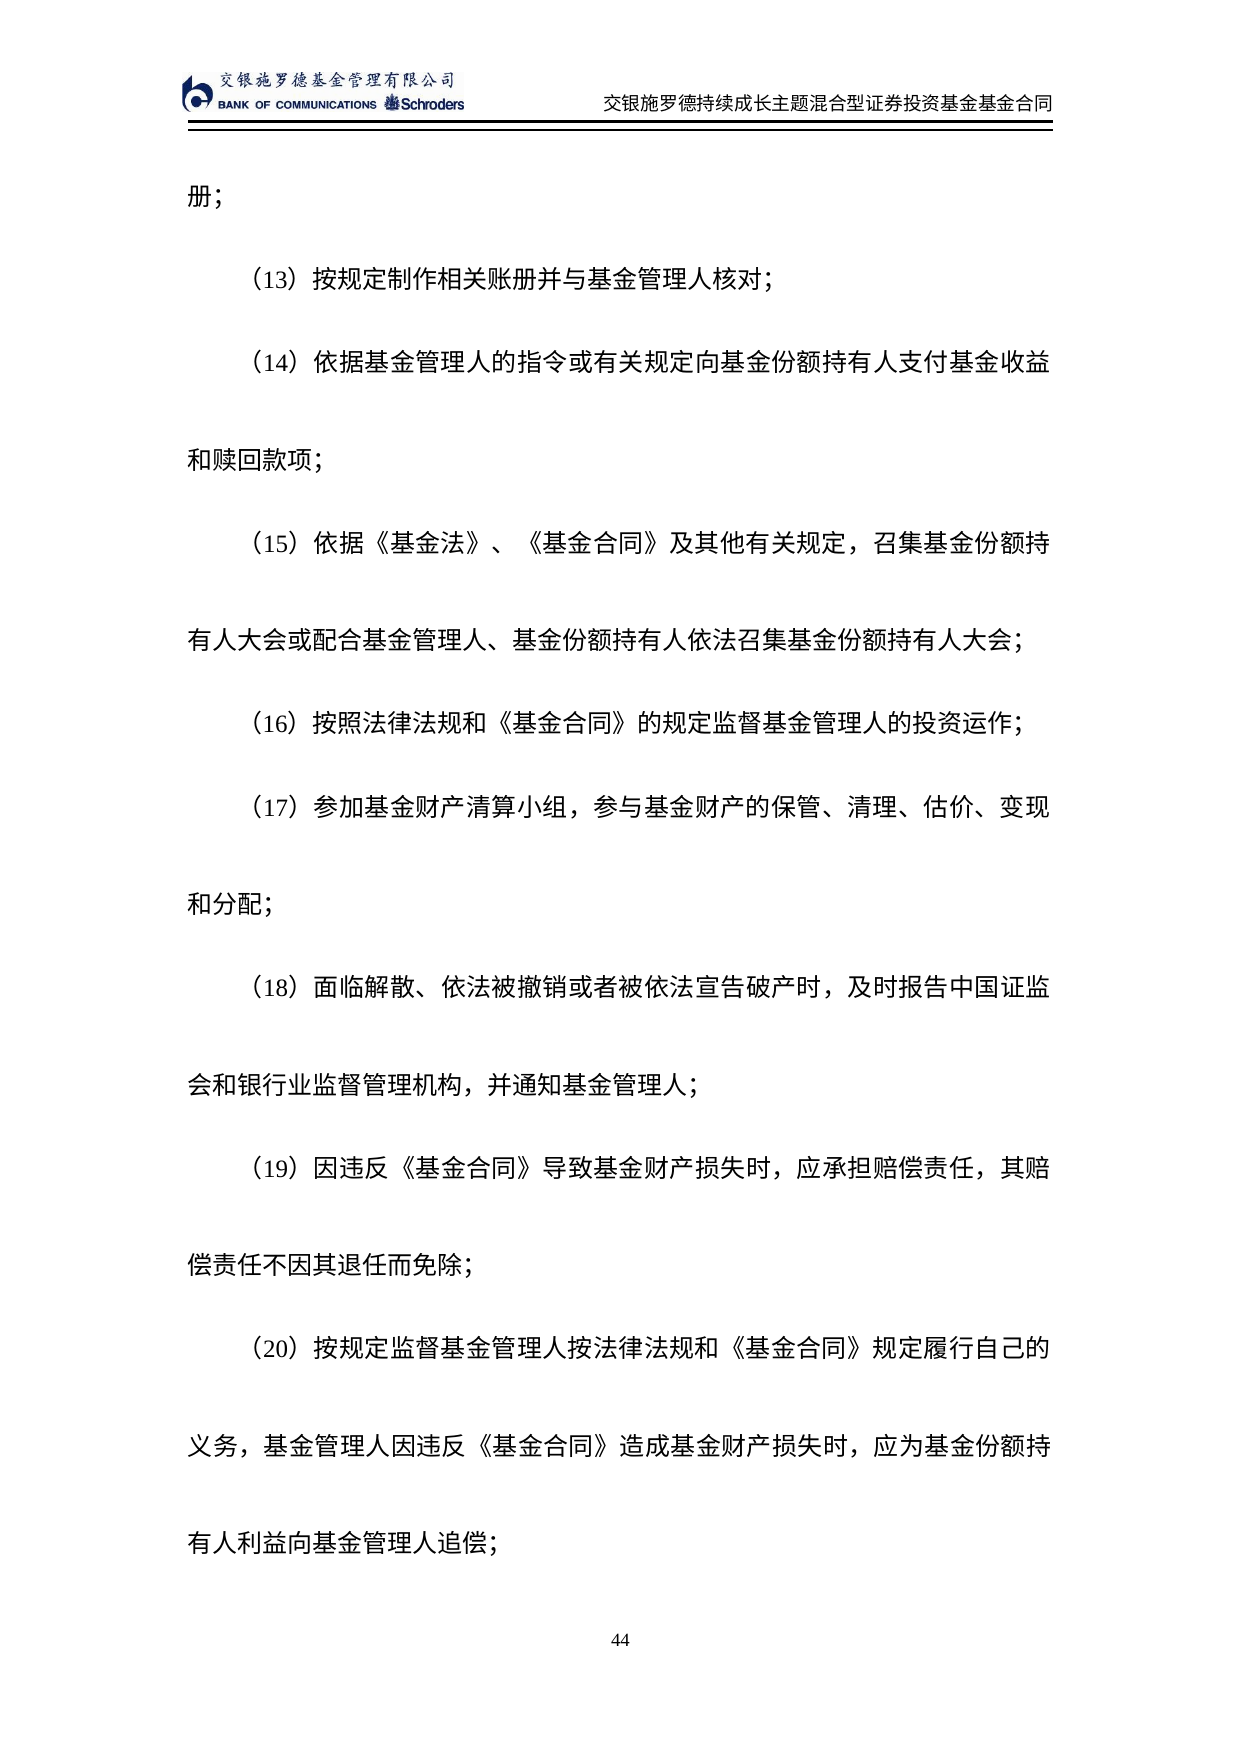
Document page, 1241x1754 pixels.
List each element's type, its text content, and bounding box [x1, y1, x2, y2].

text （14）依据基金管理人的指令或有关规定向基金份额持有人支付基金收益和赎回款项； [187, 328, 1053, 491]
text （19）因违反《基金合同》导致基金财产损失时，应承担赔偿责任，其赔偿责任不因其退任而免除； [187, 1134, 1053, 1296]
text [187, 162, 1053, 227]
picture [182, 72, 464, 112]
text （16）按照法律法规和《基金合同》的规定监督基金管理人的投资运作； [187, 689, 1053, 754]
text （17）参加基金财产清算小组，参与基金财产的保管、清理、估价、变现和分配； [187, 773, 1053, 935]
text （15）依据《基金法》、《基金合同》及其他有关规定，召集基金份额持有人大会或配合基金管理人、基金份额持有人依法召集基金份额持有人大会； [187, 509, 1053, 671]
text （13）按规定制作相关账册并与基金管理人核对； [187, 245, 1053, 310]
text （20）按规定监督基金管理人按法律法规和《基金合同》规定履行自己的义务，基金管理人因违反《基金合同》造成基金财产损失时，应为基金份额持有人利益向基金管理人追偿； [187, 1314, 1053, 1574]
text （18）面临解散、依法被撤销或者被依法宣告破产时，及时报告中国证监会和银行业监督管理机构，并通知基金管理人； [187, 953, 1053, 1116]
